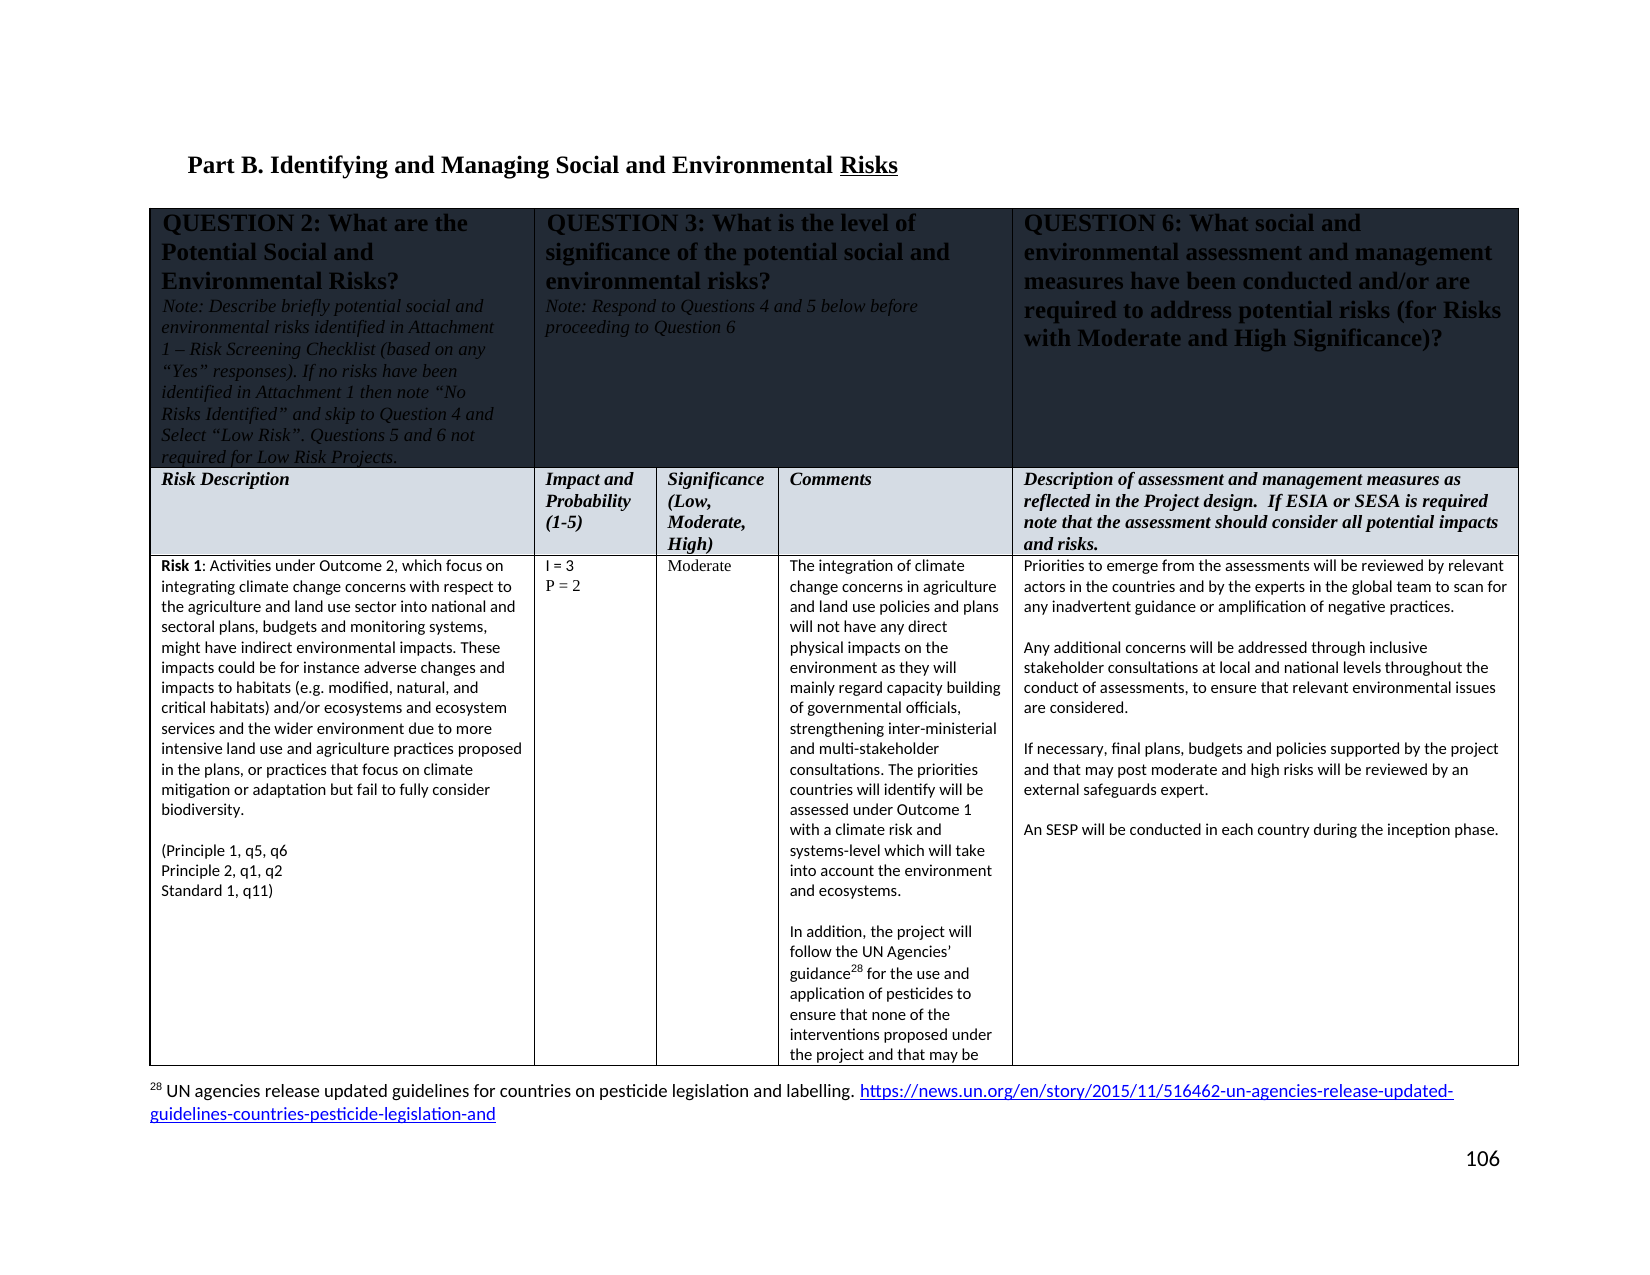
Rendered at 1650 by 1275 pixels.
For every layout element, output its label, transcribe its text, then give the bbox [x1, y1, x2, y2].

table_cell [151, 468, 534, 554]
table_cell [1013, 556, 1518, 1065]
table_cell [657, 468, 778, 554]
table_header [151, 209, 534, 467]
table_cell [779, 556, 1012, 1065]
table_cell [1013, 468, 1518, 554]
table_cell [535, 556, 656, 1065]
text Part B. Identifying and Managing Social and Environmental Risks [187, 150, 1500, 179]
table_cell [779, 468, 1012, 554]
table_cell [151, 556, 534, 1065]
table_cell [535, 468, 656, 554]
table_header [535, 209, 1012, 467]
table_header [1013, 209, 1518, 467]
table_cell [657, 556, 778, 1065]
